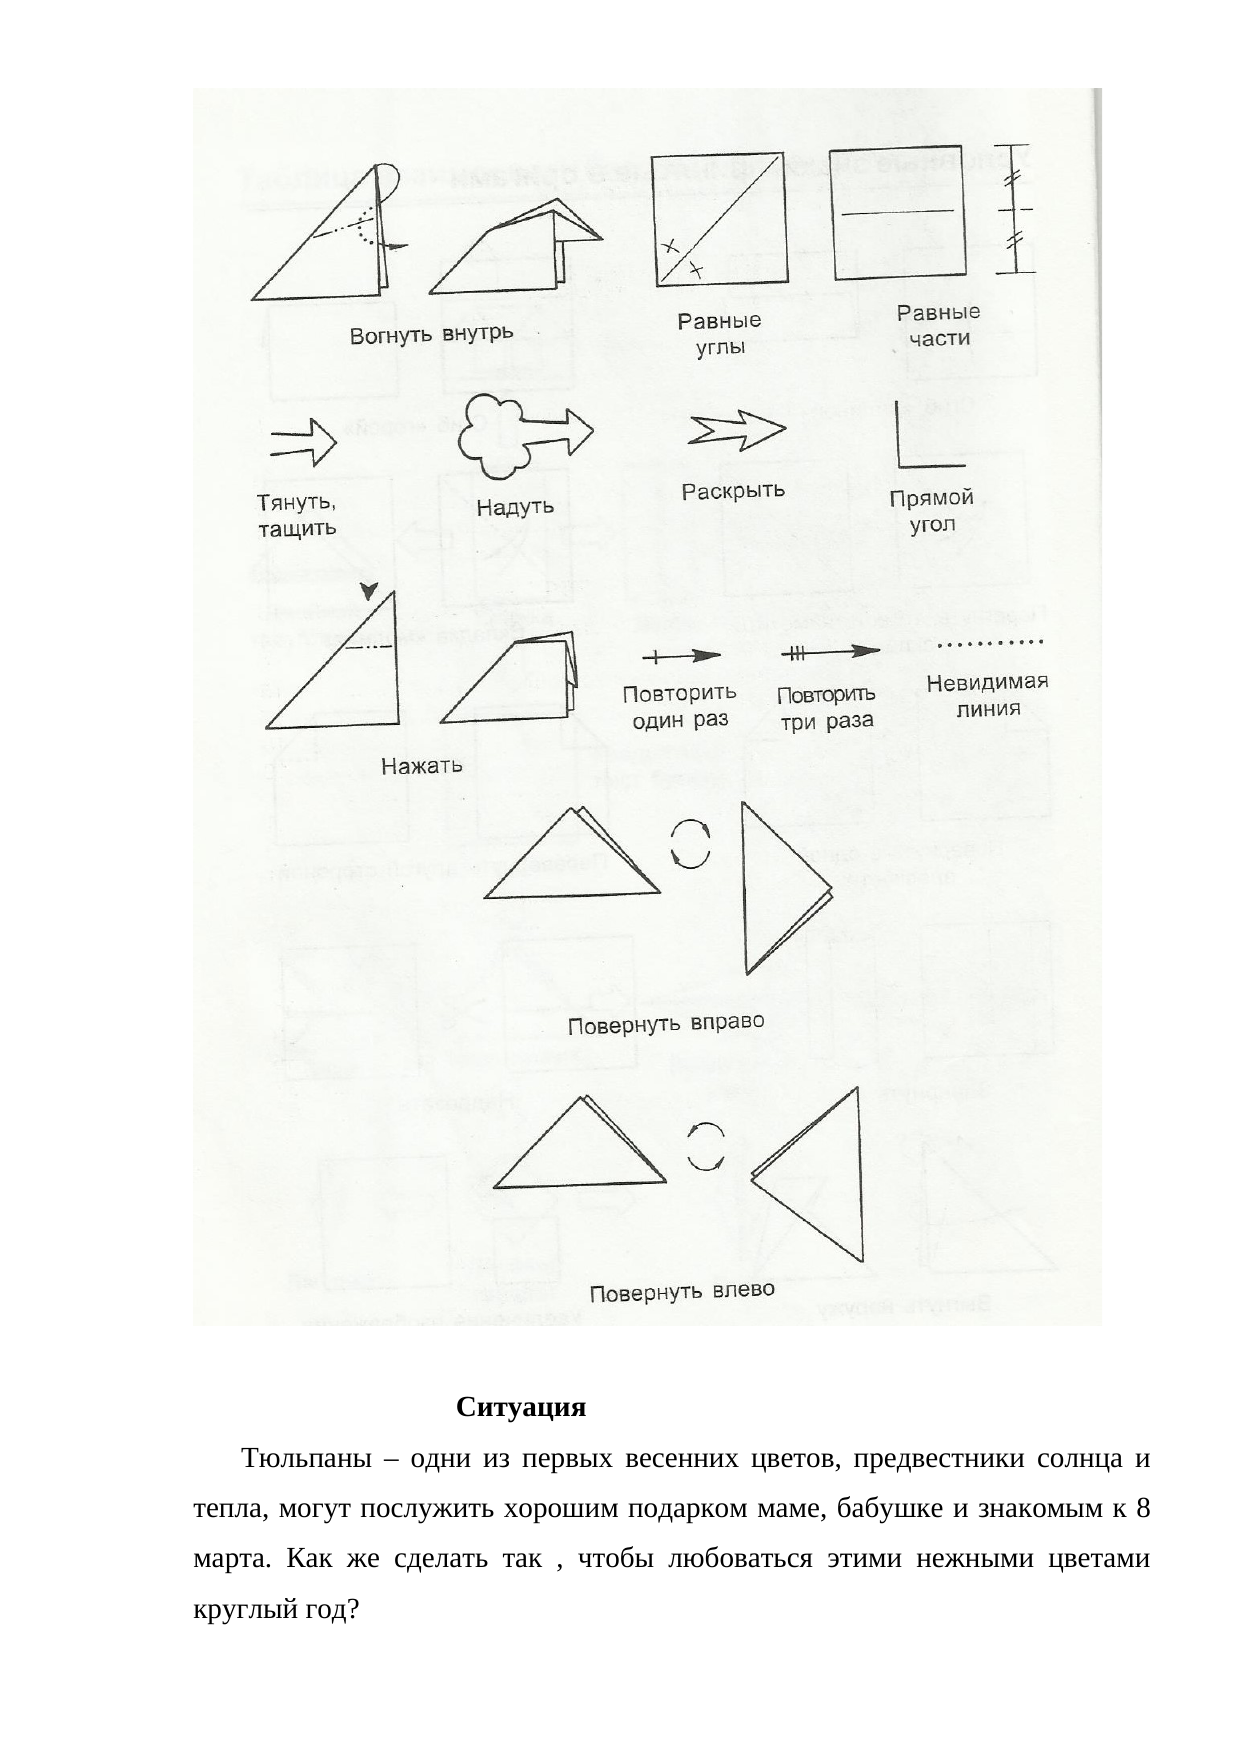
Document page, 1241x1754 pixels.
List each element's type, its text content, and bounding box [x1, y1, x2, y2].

list Ситуация [193, 1389, 1152, 1423]
picture [193, 88, 1103, 1326]
list Тюльпаны – одни из первых весенних цветов, предвестники солнца и тепла, могут послужить хорошим подарком маме, бабушке и знакомым к 8 марта. Как же сделать так , чтобы любоваться этими нежными цветами круглый год? [193, 1440, 1152, 1624]
